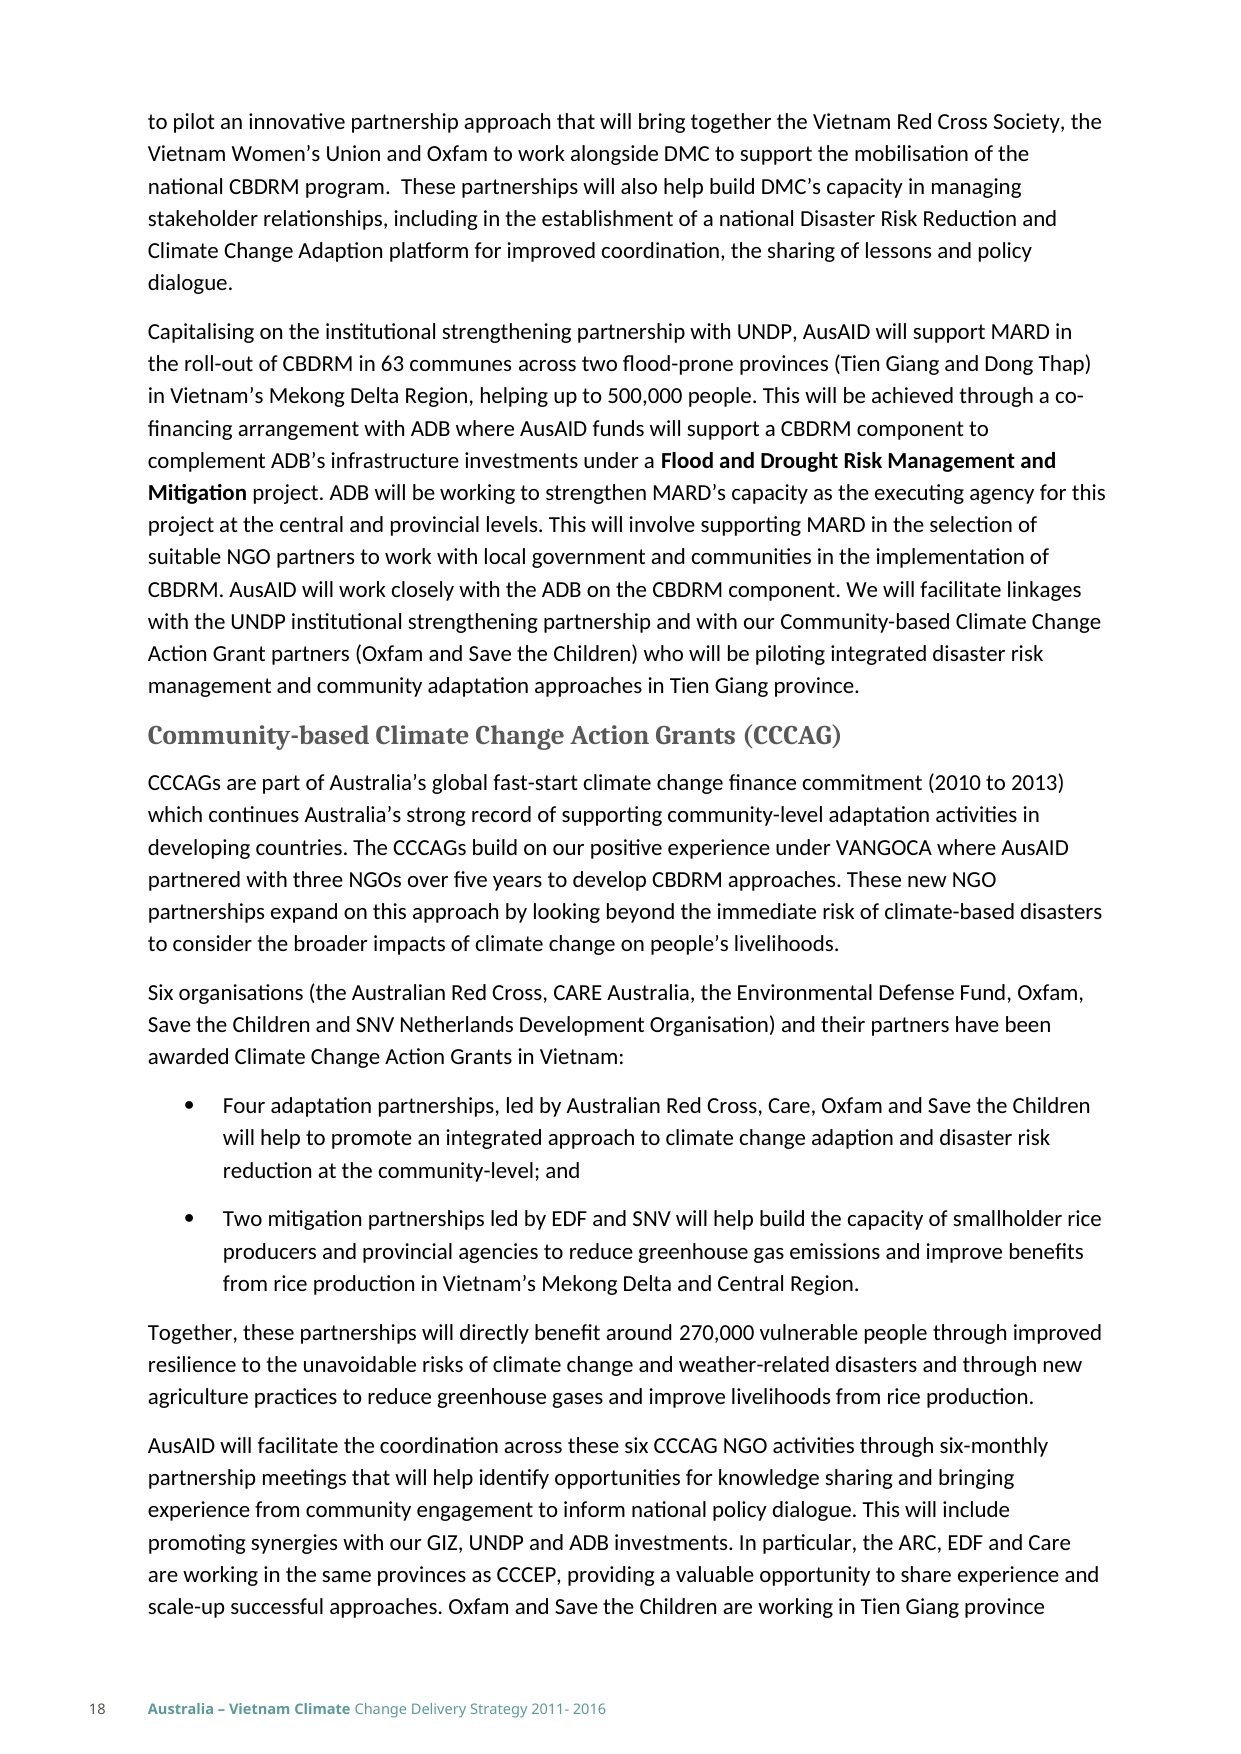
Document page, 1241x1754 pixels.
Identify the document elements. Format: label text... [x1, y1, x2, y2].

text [148, 107, 1107, 296]
text CCCAGs are part of Australia’s global fast-start climate change finance commitment (2010 to 2013) which continues Australia’s strong record of supporting community-level adaptation activities in developing countries. The CCCAGs build on our positive experience under VANGOCA where AusAID partnered with three NGOs over five years to develop CBDRM approaches. These new NGO partnerships expand on this approach by looking beyond the immediate risk of climate-based disasters to consider the broader impacts of climate change on people’s livelihoods. [148, 768, 1107, 957]
list Two mitigation partnerships led by EDF and SNV will help build the capacity of smallholder rice producers and provincial agencies to reduce greenhouse gas emissions and improve benefits from rice production in Vietnam’s Mekong Delta and Central Region. [185, 1204, 1107, 1297]
text Together, these partnerships will directly benefit around 270,000 vulnerable people through improved resilience to the unavoidable risks of climate change and weather-related disasters and through new agriculture practices to reduce greenhouse gases and improve livelihoods from rice production. [148, 1318, 1107, 1410]
text Six organisations (the Australian Red Cross, CARE Australia, the Environmental Defense Fund, Oxfam, Save the Children and SNV Netherlands Development Organisation) and their partners have been awarded Climate Change Action Grants in Vietnam: [148, 978, 1107, 1071]
text Community-based Climate Change Action Grants (CCCAG) [148, 720, 1107, 751]
list Four adaptation partnerships, led by Australian Red Cross, Care, Oxfam and Save the Children will help to promote an integrated approach to climate change adaption and disaster risk reduction at the community-level; and [185, 1091, 1107, 1184]
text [148, 1431, 1107, 1620]
text Capitalising on the institutional strengthening partnership with UNDP, AusAID will support MARD in the roll-out of CBDRM in 63 communes across two flood-prone provinces (Tien Giang and Dong Thap) in Vietnam’s Mekong Delta Region, helping up to 500,000 people. This will be achieved through a co-financing arrangement with ADB where AusAID funds will support a CBDRM component to complement ADB’s infrastructure investments under a Flood and Drought Risk Management and Mitigation project. ADB will be working to strengthen MARD’s capacity as the executing agency for this project at the central and provincial levels. This will involve supporting MARD in the selection of suitable NGO partners to work with local government and communities in the implementation of CBDRM. AusAID will work closely with the ADB on the CBDRM component. We will facilitate linkages with the UNDP institutional strengthening partnership and with our Community-based Climate Change Action Grant partners (Oxfam and Save the Children) who will be piloting integrated disaster risk management and community adaptation approaches in Tien Giang province. [148, 317, 1107, 699]
